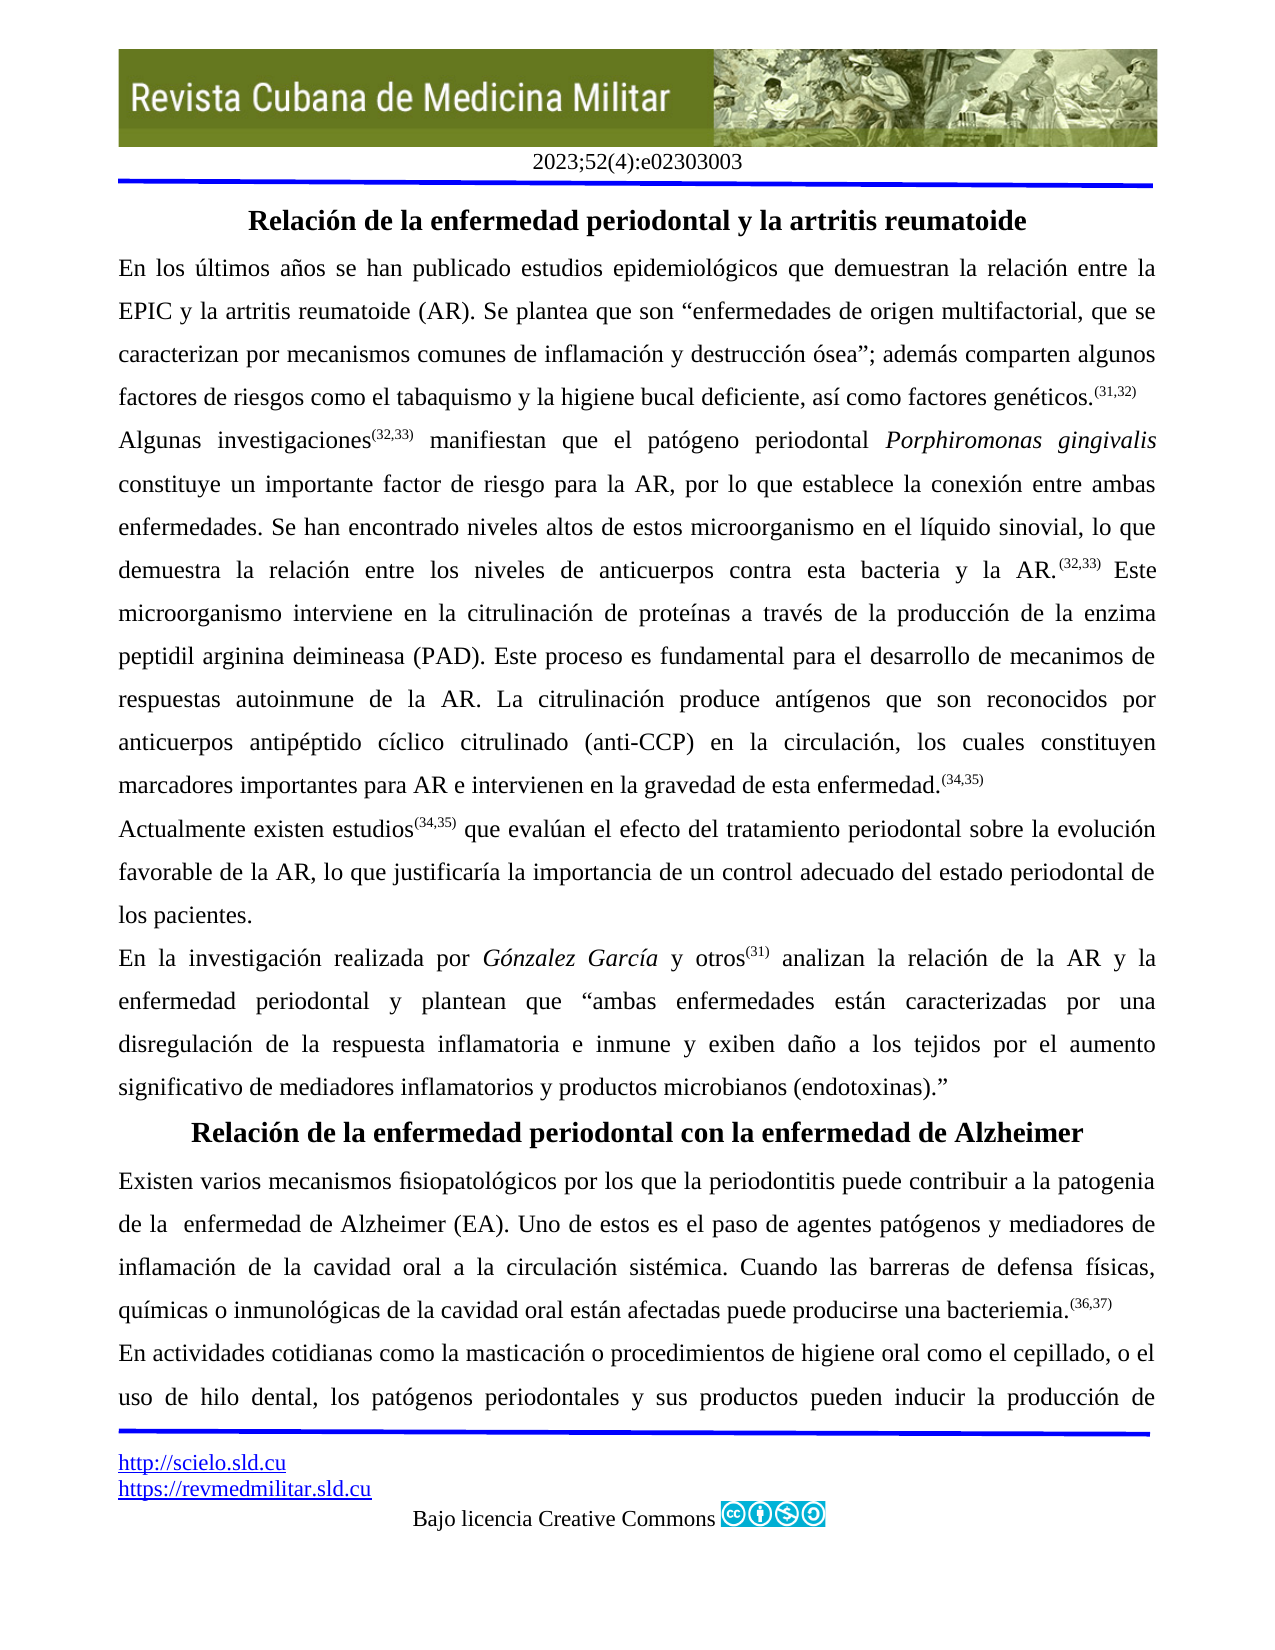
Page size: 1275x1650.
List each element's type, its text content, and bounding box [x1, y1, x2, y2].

text En los últimos años se han publicado estudios epidemiológicos que demuestran la relación entre la EPIC y la artritis reumatoide (AR). Se plantea que son “enfermedades de origen multifactorial, que se caracterizan por mecanismos comunes de inflamación y destrucción ósea”; además comparten algunos factores de riesgos como el tabaquismo y la higiene bucal deficiente, así como factores genéticos.(31,32) [118, 253, 1157, 411]
text En la investigación realizada por Gónzalez García y otros(31) analizan la relación de la AR y la enfermedad periodontal y plantean que “ambas enfermedades están caracterizadas por una disregulación de la respuesta inflamatoria e inmune y exiben daño a los tejidos por el aumento significativo de mediadores inflamatorios y productos microbianos (endotoxinas).” [118, 943, 1157, 1101]
text Algunas investigaciones(32,33) manifiestan que el patógeno periodontal Porphiromonas gingivalis constituye un importante factor de riesgo para la AR, por lo que establece la conexión entre ambas enfermedades. Se han encontrado niveles altos de estos microorganismo en el líquido sinovial, lo que demuestra la relación entre los niveles de anticuerpos contra esta bacteria y la AR.(32,33) Este microorganismo interviene en la citrulinación de proteínas a través de la producción de la enzima peptidil arginina deimineasa (PAD). Este proceso es fundamental para el desarrollo de mecanimos de respuestas autoinmune de la AR. La citrulinación produce antígenos que son reconocidos por anticuerpos antipéptido cíclico citrulinado (anti-CCP) en la circulación, los cuales constituyen marcadores importantes para AR e intervienen en la gravedad de esta enfermedad.(34,35) [118, 426, 1157, 799]
text Actualmente existen estudios(34,35) que evalúan el efecto del tratamiento periodontal sobre la evolución favorable de la AR, lo que justificaría la importancia de un control adecuado del estado periodontal de los pacientes. [118, 814, 1157, 929]
picture [720, 1501, 826, 1527]
text Relación de la enfermedad periodontal y la artritis reumatoide [118, 203, 1157, 236]
picture [118, 49, 1158, 147]
text Existen varios mecanismos ﬁsiopatológicos por los que la periodontitis puede contribuir a la patogenia de la enfermedad de Alzheimer (EA). Uno de estos es el paso de agentes patógenos y mediadores de inﬂamación de la cavidad oral a la circulación sistémica. Cuando las barreras de defensa físicas, químicas o inmunológicas de la cavidad oral están afectadas puede producirse una bacteriemia.(36,37) [118, 1166, 1157, 1324]
text Relación de la enfermedad periodontal con la enfermedad de Alzheimer [118, 1116, 1157, 1149]
